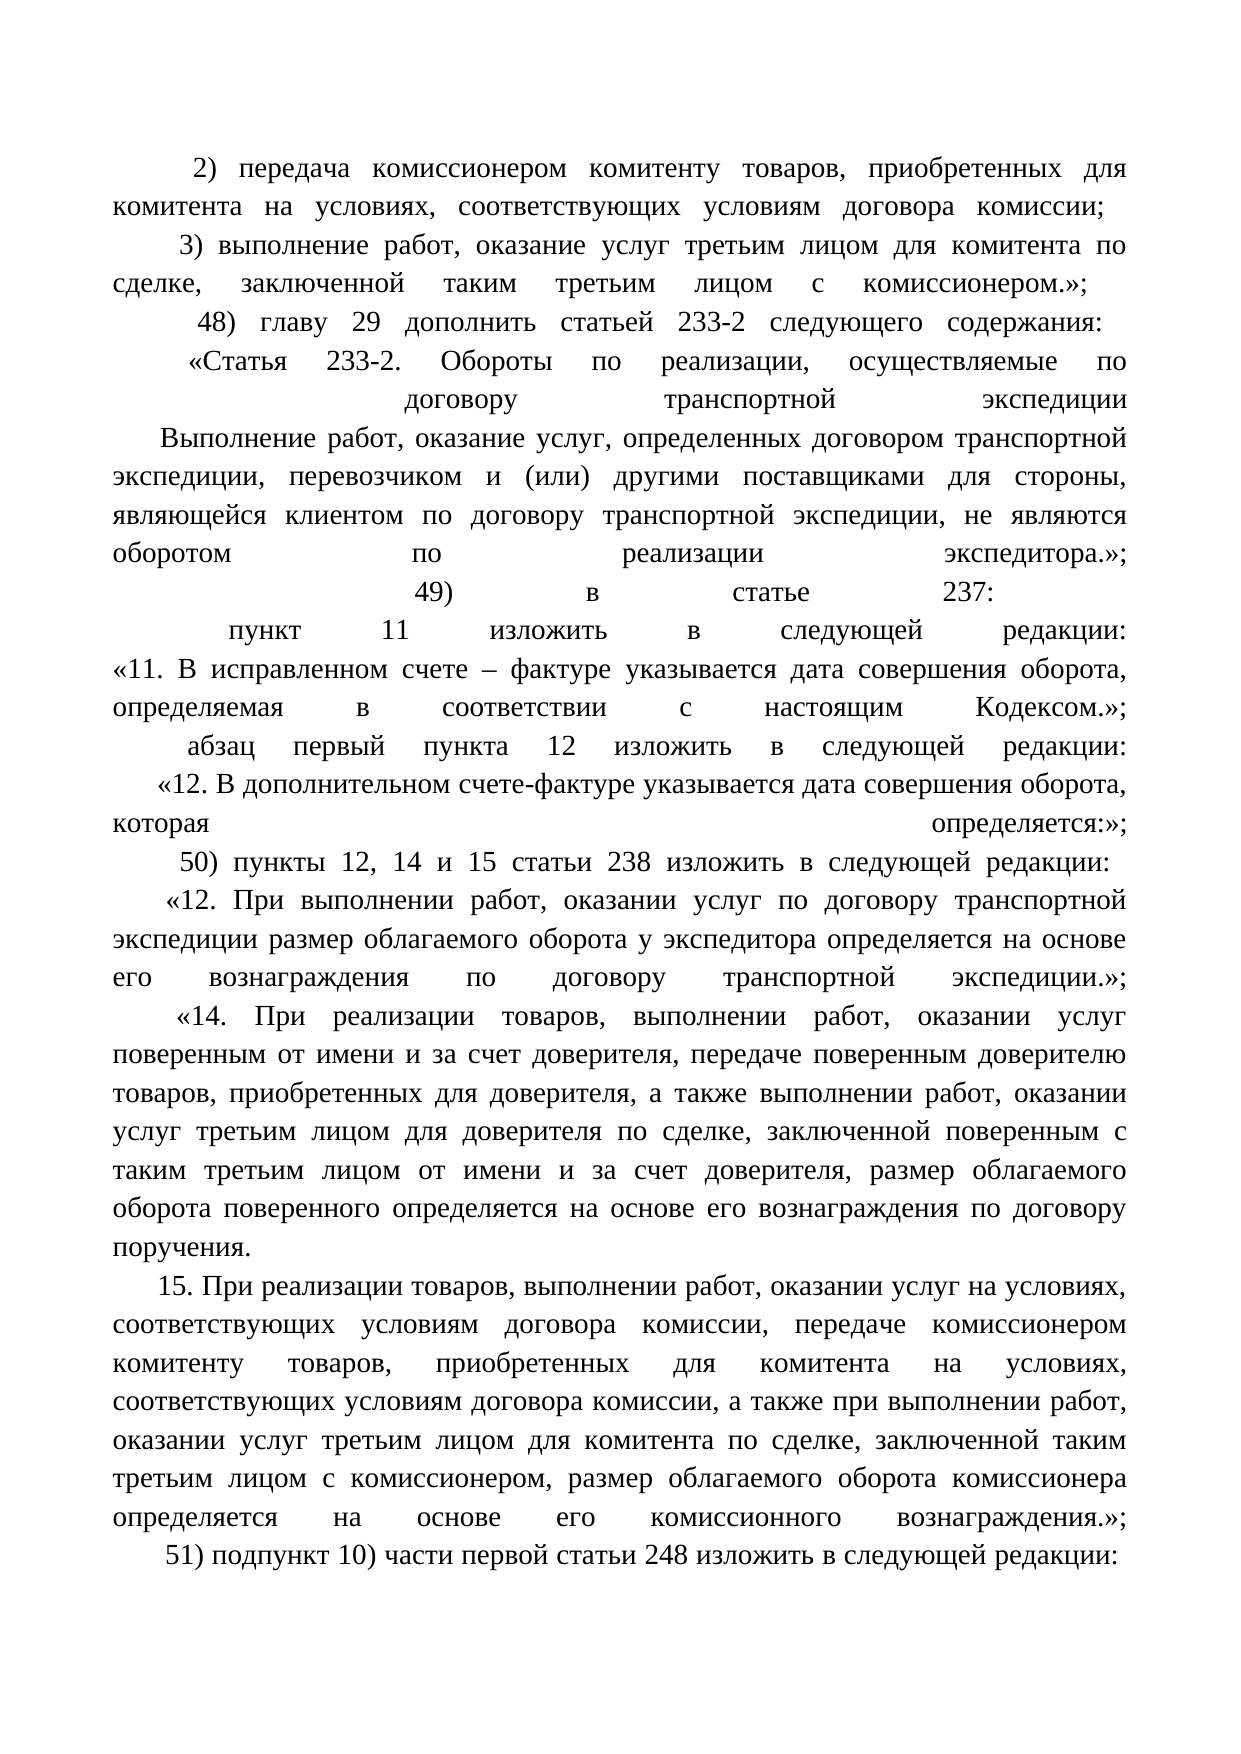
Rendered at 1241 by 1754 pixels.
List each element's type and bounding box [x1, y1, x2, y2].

text [112, 150, 1128, 1571]
